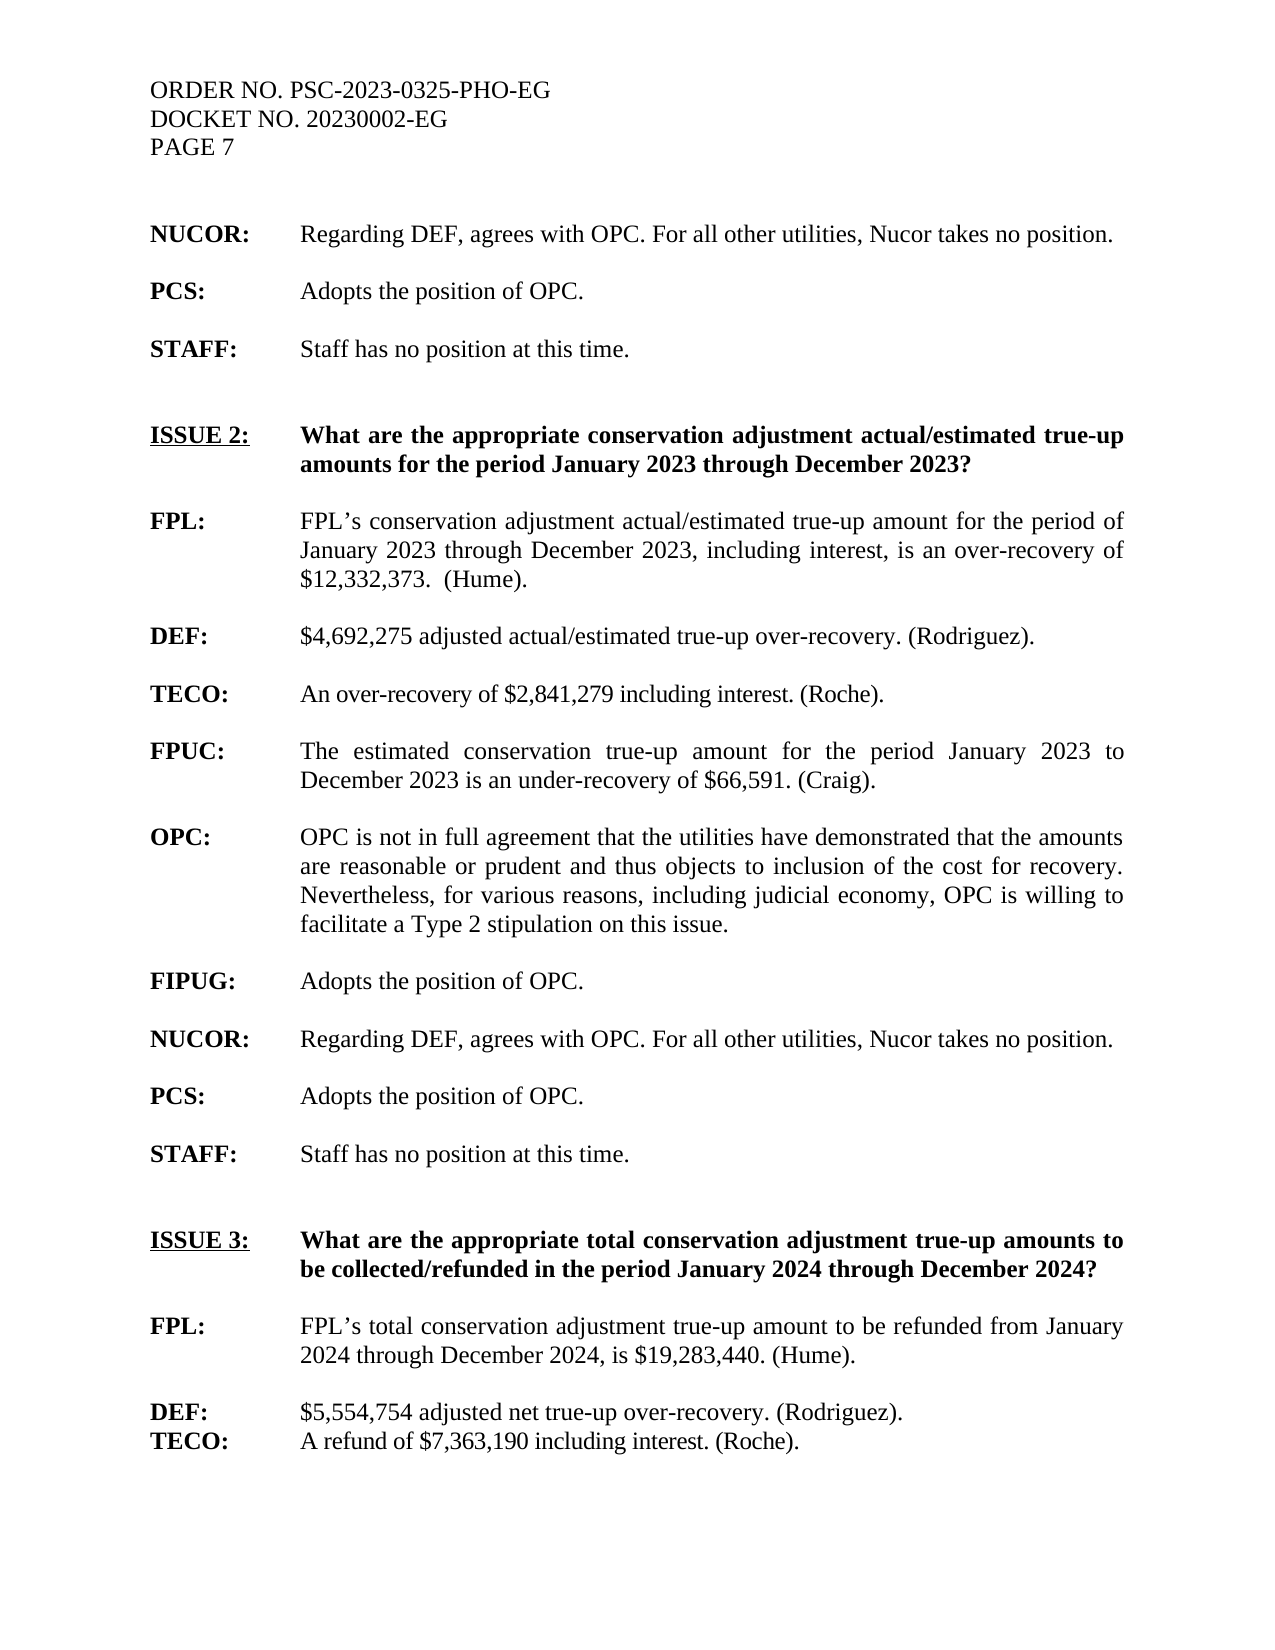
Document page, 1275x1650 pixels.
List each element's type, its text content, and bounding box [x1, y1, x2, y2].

text NUCOR: Regarding DEF, agrees with OPC. For all other utilities, Nucor takes no position. [150, 219, 1125, 247]
text DEF: $4,692,275 adjusted actual/estimated true-up over-recovery. (Rodriguez). [150, 621, 1125, 650]
text STAFF: Staff has no position at this time. [150, 1139, 1125, 1167]
text TECO: An over-recovery of $2,841,279 including interest. (Roche). [150, 679, 1125, 707]
text PCS: Adopts the position of OPC. [150, 1081, 1125, 1110]
text ISSUE 3: What are the appropriate total conservation adjustment true-up amounts to be collected/refunded in the period January 2024 through December 2024? [150, 1225, 1125, 1282]
text ISSUE 2: What are the appropriate conservation adjustment actual/estimated true-up amounts for the period January 2023 through December 2023? [150, 420, 1125, 477]
text DEF: $5,554,754 adjusted net true-up over-recovery. (Rodriguez). [150, 1397, 1125, 1426]
text FPUC: The estimated conservation true-up amount for the period January 2023 to December 2023 is an under-recovery of $66,591. (Craig). [150, 736, 1125, 794]
text FPL: FPL’s conservation adjustment actual/estimated true-up amount for the period of January 2023 through December 2023, including interest, is an over-recovery of $12,332,373. (Hume). [150, 506, 1125, 592]
text FIPUG: Adopts the position of OPC. [150, 966, 1125, 995]
text TECO: A refund of $7,363,190 including interest. (Roche). [150, 1426, 1125, 1455]
text PCS: Adopts the position of OPC. [150, 276, 1125, 305]
text FPL: FPL’s total conservation adjustment true-up amount to be refunded from January 2024 through December 2024, is $19,283,440. (Hume). [150, 1311, 1125, 1369]
text OPC: OPC is not in full agreement that the utilities have demonstrated that the amounts are reasonable or prudent and thus objects to inclusion of the cost for recovery. Nevertheless, for various reasons, including judicial economy, OPC is willing to facilitate a Type 2 stipulation on this issue. [150, 822, 1125, 937]
text STAFF: Staff has no position at this time. [150, 334, 1125, 362]
text NUCOR: Regarding DEF, agrees with OPC. For all other utilities, Nucor takes no position. [150, 1024, 1125, 1052]
